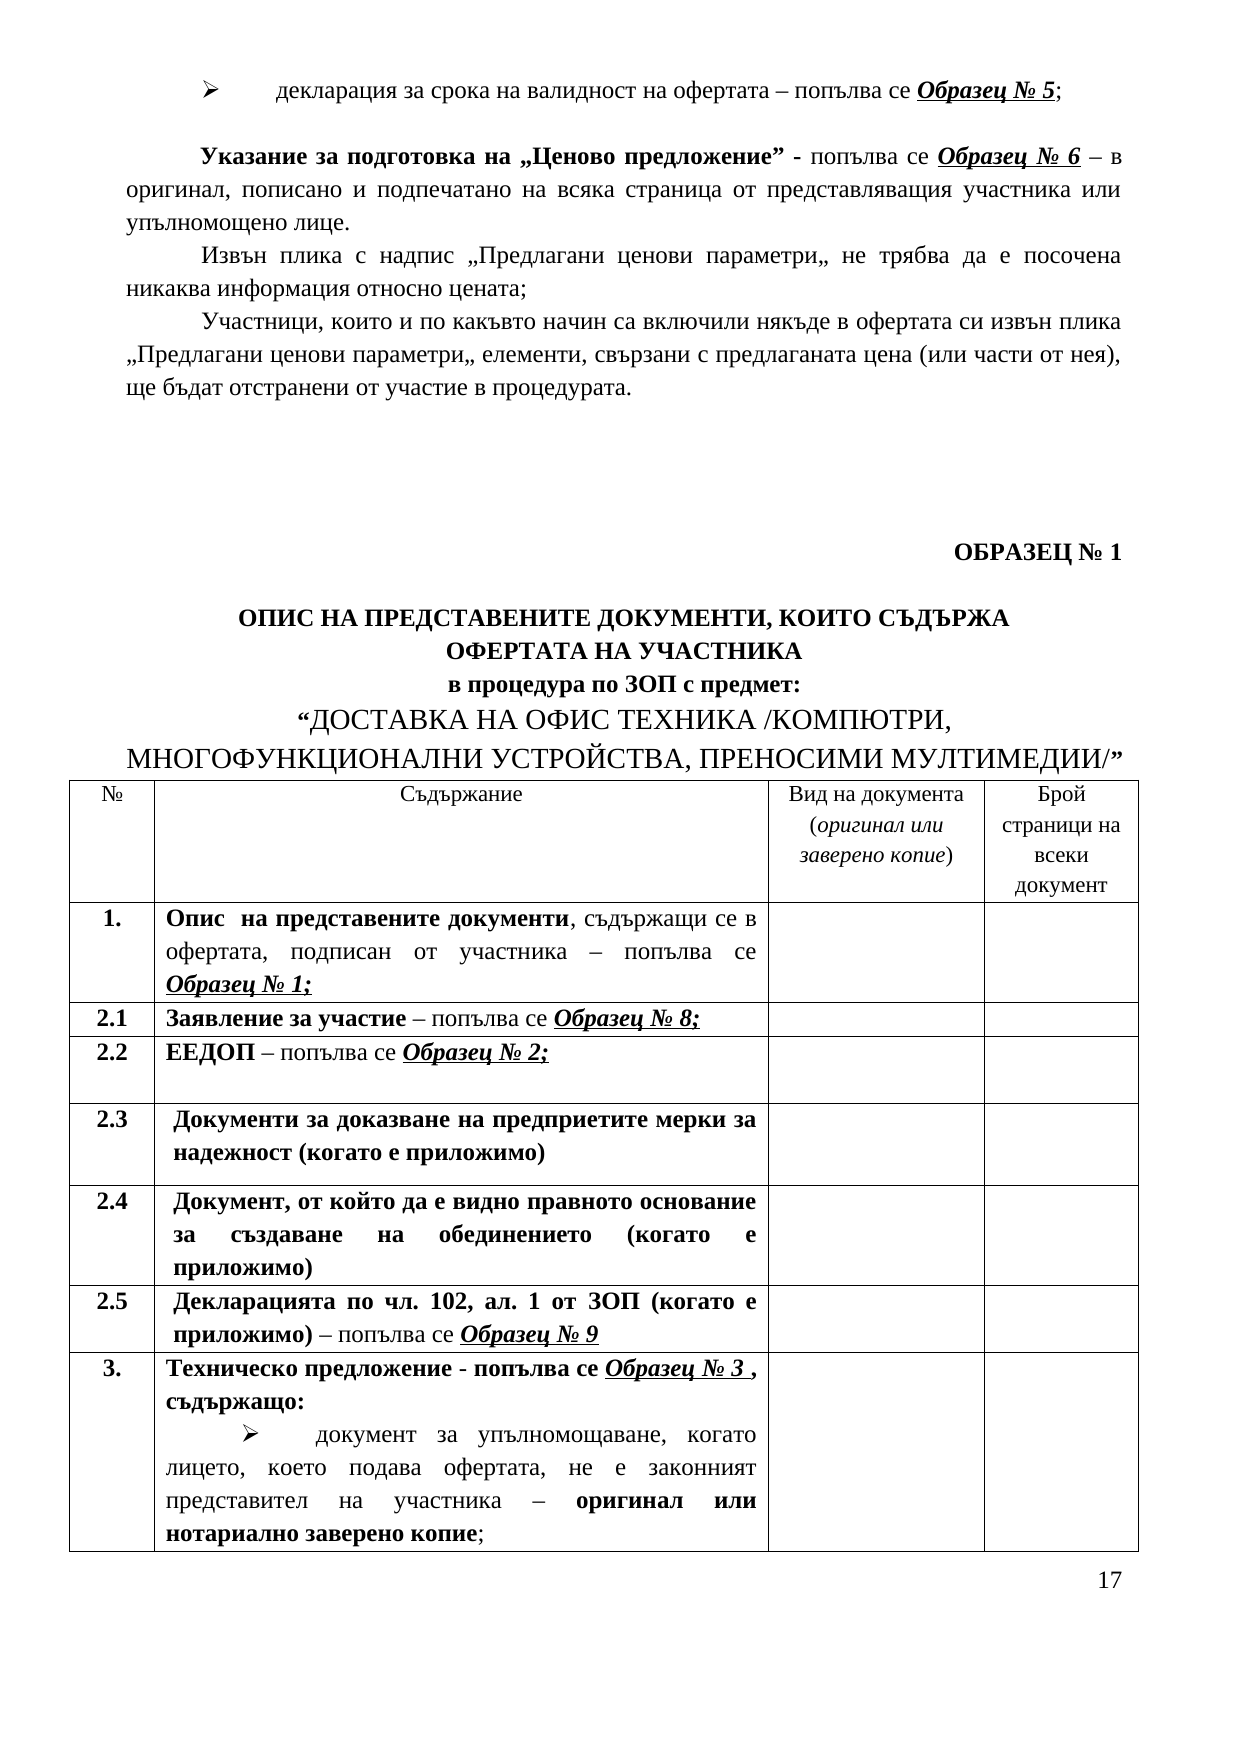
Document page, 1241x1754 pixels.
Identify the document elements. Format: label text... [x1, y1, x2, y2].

table_cell 3. [70, 1353, 154, 1551]
table_cell 2.4 [70, 1186, 154, 1285]
text ОБРАЗЕЦ № 1 [126, 537, 1122, 566]
table_cell [769, 1353, 984, 1551]
text ОФЕРТАТА НА УЧАСТНИКА [126, 636, 1122, 665]
table_cell 1. [70, 903, 154, 1002]
table_cell [769, 1104, 984, 1185]
table_cell ЕЕДОП – попълва се Образец № 2; [155, 1037, 768, 1103]
table_cell [985, 1186, 1138, 1285]
table_cell [769, 1003, 984, 1036]
table_header Вид на документа (оригинал или заверено копие) [769, 781, 984, 902]
table_header № [70, 781, 154, 902]
text Участници, които и по какъвто начин са включили някъде в офертата си извън плика „Предлагани ценови параметри„ елементи, свързани с предлаганата цена (или части от нея), ще бъдат отстранени от участие в процедурата. [126, 306, 1122, 401]
table_cell [769, 903, 984, 1002]
text Извън плика с надпис „Предлагани ценови параметри„ не трябва да е посочена никаква информация относно цената; [126, 240, 1122, 302]
table_cell [985, 903, 1138, 1002]
table_cell Документ, от който да е видно правното основание за създаване на обединението (когато е приложимо) [155, 1186, 768, 1285]
table_cell [985, 1003, 1138, 1036]
table_cell Декларацията по чл. 102, ал. 1 от ЗОП (когато е приложимо) – попълва се Образец № 9 [155, 1286, 768, 1352]
text Указание за подготовка на „Ценово предложение” - попълва се Образец № 6 – в оригинал, пописано и подпечатано на всяка страница от представляващия участника или упълномощено лице. [126, 141, 1122, 236]
text “ДОСТАВКА НА ОФИС ТЕХНИКА /КОМПЮТРИ, МНОГОФУНКЦИОНАЛНИ УСТРОЙСТВА, ПРЕНОСИМИ МУЛТИМЕДИИ/” [126, 702, 1123, 774]
table_cell [769, 1186, 984, 1285]
table_cell [985, 1353, 1138, 1551]
table_cell Опис на представените документи, съдържащи се в офертата, подписан от участника – попълва се Образец № 1; [155, 903, 768, 1002]
text ОПИС НА ПРЕДСТАВЕНИТЕ ДОКУМЕНТИ, КОИТО СЪДЪРЖА [126, 603, 1122, 632]
table_cell 2.2 [70, 1037, 154, 1103]
table_cell Документи за доказване на предприетите мерки за надежност (когато е приложимо) [155, 1104, 768, 1185]
table_cell [769, 1286, 984, 1352]
table_header Съдържание [155, 781, 768, 902]
table_cell Заявление за участие – попълва се Образец № 8; [155, 1003, 768, 1036]
table_cell 2.3 [70, 1104, 154, 1185]
text в процедура по ЗОП с предмет: [126, 669, 1123, 698]
table_cell [985, 1037, 1138, 1103]
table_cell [155, 1353, 768, 1551]
table_cell [985, 1286, 1138, 1352]
table_cell 2.1 [70, 1003, 154, 1036]
list декларация за срока на валидност на офертата – попълва се Образец № 5; [126, 75, 1122, 104]
table_cell [769, 1037, 984, 1103]
table_cell [985, 1104, 1138, 1185]
table_header Брой страници на всеки документ [985, 781, 1138, 902]
table_cell 2.5 [70, 1286, 154, 1352]
